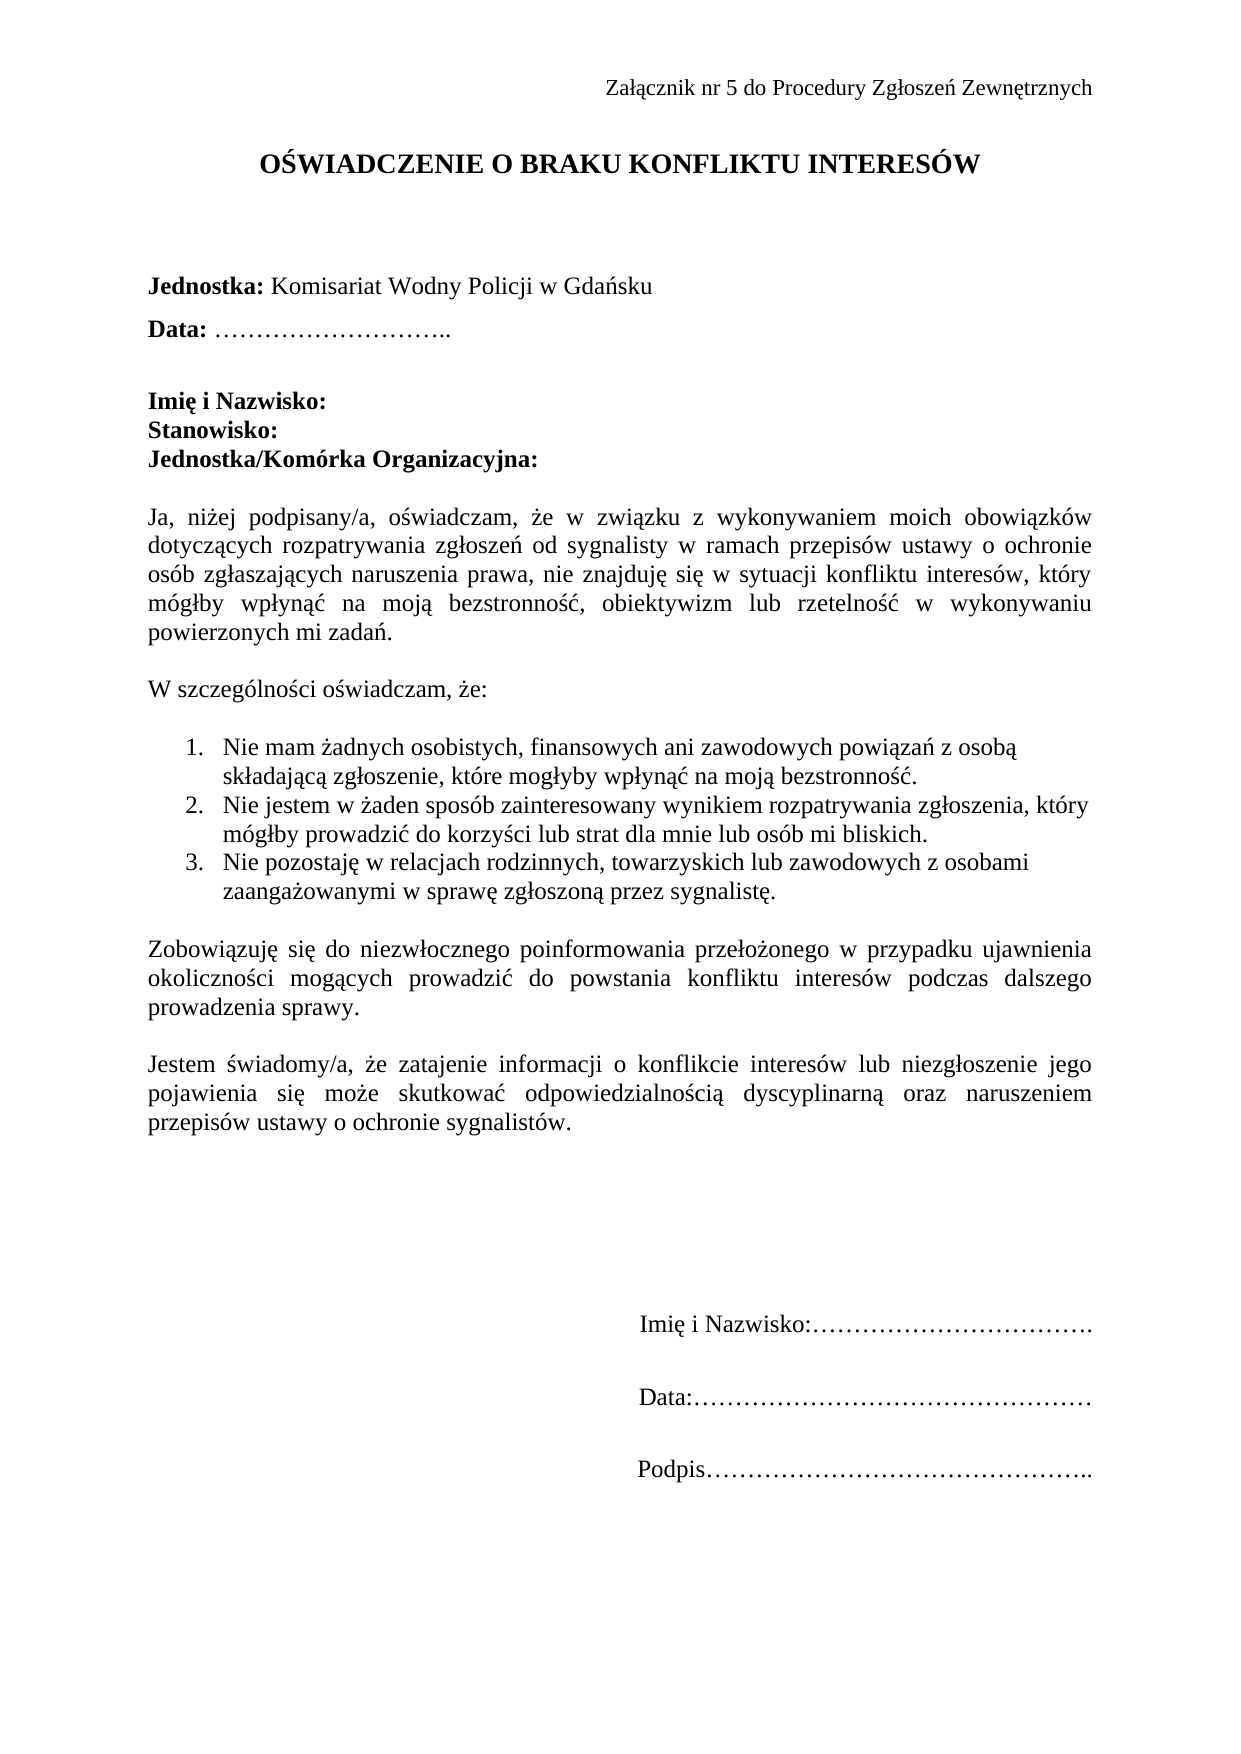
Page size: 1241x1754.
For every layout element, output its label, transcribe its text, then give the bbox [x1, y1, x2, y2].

list Nie mam żadnych osobistych, finansowych ani zawodowych powiązań z osobą składającą zgłoszenie, które mogłyby wpłynąć na moją bezstronność. [185, 732, 1093, 790]
text Imię i Nazwisko: Stanowisko: Jednostka/Komórka Organizacyjna: [148, 386, 1093, 472]
list Nie pozostaję w relacjach rodzinnych, towarzyskich lub zawodowych z osobami zaangażowanymi w sprawę zgłoszoną przez sygnalistę. [185, 847, 1093, 905]
text Jednostka: Komisariat Wodny Policji w Gdańsku Data: ……………………….. [148, 271, 1093, 343]
text Podpis……………………………………….. [148, 1454, 1093, 1483]
text OŚWIADCZENIE O BRAKU KONFLIKTU INTERESÓW [148, 148, 1093, 180]
list Nie jestem w żaden sposób zainteresowany wynikiem rozpatrywania zgłoszenia, który mógłby prowadzić do korzyści lub strat dla mnie lub osób mi bliskich. [185, 790, 1093, 847]
text Jestem świadomy/a, że zatajenie informacji o konflikcie interesów lub niezgłoszenie jego pojawienia się może skutkować odpowiedzialnością dyscyplinarną oraz naruszeniem przepisów ustawy o ochronie sygnalistów. [148, 1049, 1093, 1136]
text Imię i Nazwisko:……………………………. [148, 1309, 1093, 1338]
text W szczególności oświadczam, że: [148, 674, 1093, 703]
text Ja, niżej podpisany/a, oświadczam, że w związku z wykonywaniem moich obowiązków dotyczących rozpatrywania zgłoszeń od sygnalisty w ramach przepisów ustawy o ochronie osób zgłaszających naruszenia prawa, nie znajduję się w sytuacji konfliktu interesów, który mógłby wpłynąć na moją bezstronność, obiektywizm lub rzetelność w wykonywaniu powierzonych mi zadań. [148, 502, 1093, 645]
text Data:………………………………………… [148, 1382, 1093, 1411]
text Zobowiązuję się do niezwłocznego poinformowania przełożonego w przypadku ujawnienia okoliczności mogących prowadzić do powstania konfliktu interesów podczas dalszego prowadzenia sprawy. [148, 934, 1093, 1020]
